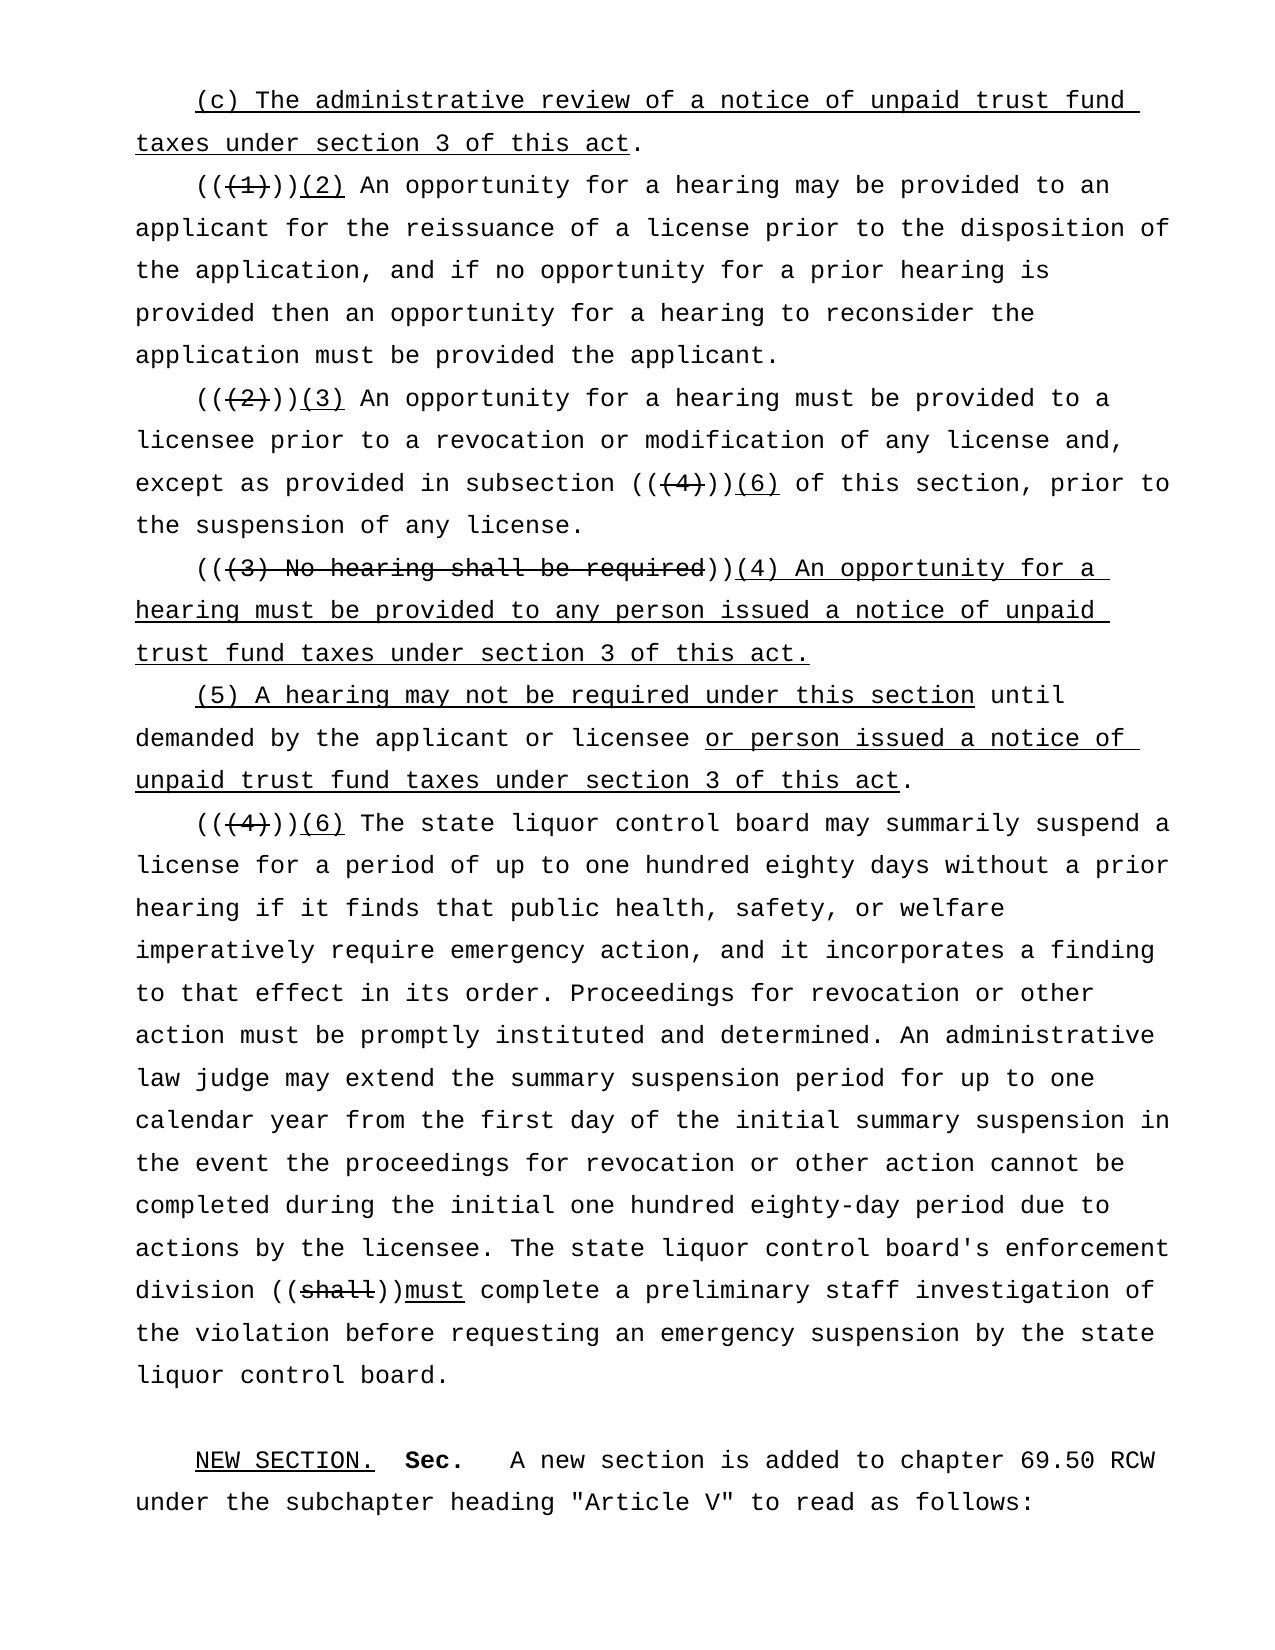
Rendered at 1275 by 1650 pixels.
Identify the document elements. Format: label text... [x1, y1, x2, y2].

text (((1)))(2) An opportunity for a hearing may be provided to an applicant for the reissuance of a license prior to the disposition of the application, and if no opportunity for a prior hearing is provided then an opportunity for a hearing to reconsider the application must be provided the applicant. [135, 160, 1170, 372]
text NEW SECTION. Sec. A new section is added to chapter 69.50 RCW under the subchapter heading "Article V" to read as follows: [135, 1434, 1170, 1519]
text (((4)))(6) The state liquor control board may summarily suspend a license for a period of up to one hundred eighty days without a prior hearing if it finds that public health, safety, or welfare imperatively require emergency action, and it incorporates a finding to that effect in its order. Proceedings for revocation or other action must be promptly instituted and determined. An administrative law judge may extend the summary suspension period for up to one calendar year from the first day of the initial summary suspension in the event the proceedings for revocation or other action cannot be completed during the initial one hundred eighty-day period due to actions by the licensee. The state liquor control board's enforcement division ((shall))must complete a preliminary staff investigation of the violation before requesting an emergency suspension by the state liquor control board. [135, 797, 1170, 1392]
text (c) The administrative review of a notice of unpaid trust fund taxes under section 3 of this act. [135, 75, 1170, 160]
text (((2)))(3) An opportunity for a hearing must be provided to a licensee prior to a revocation or modification of any license and, except as provided in subsection (((4)))(6) of this section, prior to the suspension of any license. [135, 372, 1170, 542]
text (5) A hearing may not be required under this section until demanded by the applicant or licensee or person issued a notice of unpaid trust fund taxes under section 3 of this act. [135, 670, 1170, 797]
text (((3) No hearing shall be required))(4) An opportunity for a hearing must be provided to any person issued a notice of unpaid trust fund taxes under section 3 of this act. [135, 542, 1170, 670]
